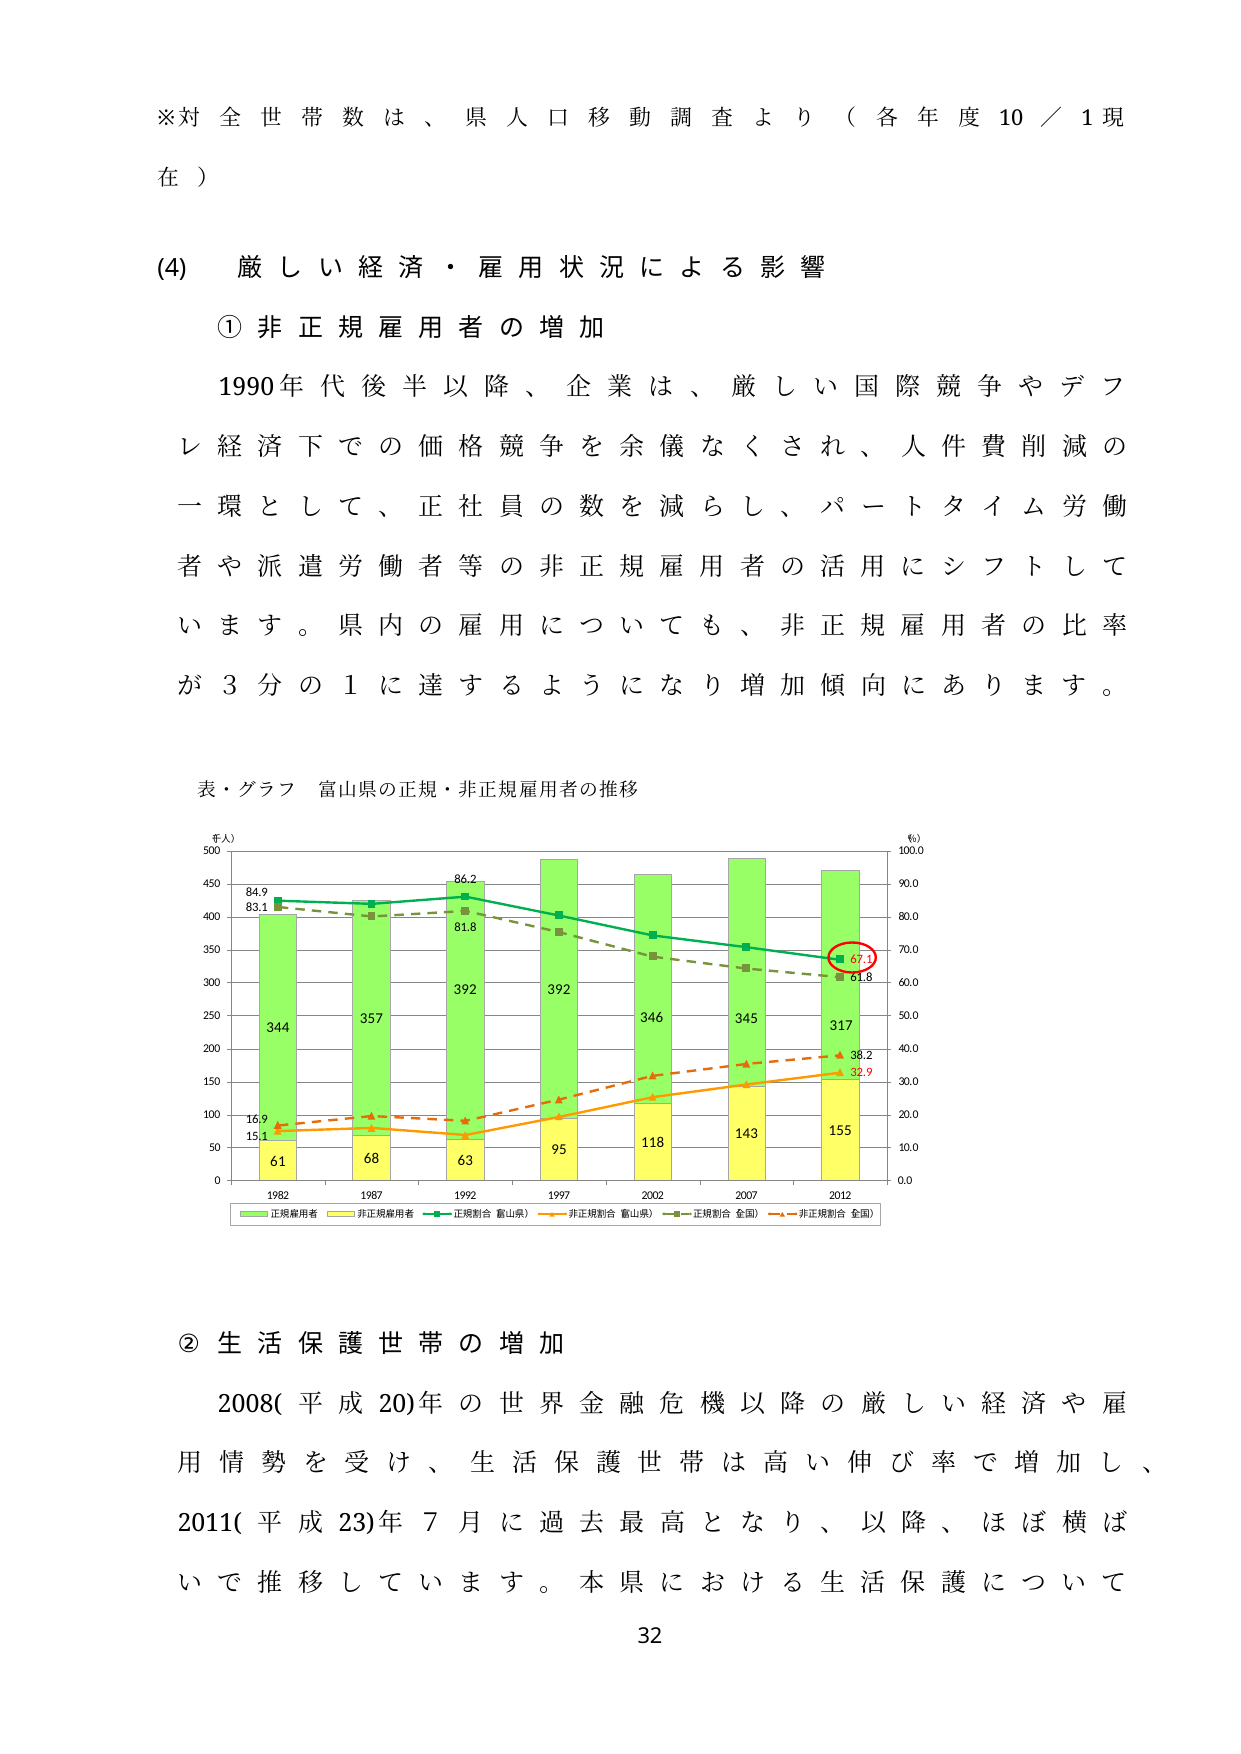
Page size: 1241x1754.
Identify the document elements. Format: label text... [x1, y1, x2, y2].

text 1990年代後半以降、企業は、厳しい国際競争やデフレ経済下での価格競争を余儀なくされ、人件費削減の一環として、正社員の数を減らし、パートタイム労働者や派遣労働者等の非正規雇用者の活用にシフトしています。県内の雇用についても、非正規雇用者の比率が３分の１に達するようになり増加傾向にあります。 [157, 355, 1142, 714]
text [177, 1371, 1142, 1611]
text (4) 厳しい経済・雇用状況による影響 [157, 235, 1142, 295]
text ※対全世帯数は、県人口移動調査より（各年度10／1現在） [157, 86, 1142, 206]
text ②生活保護世帯の増加 [177, 1312, 1142, 1371]
text ①非正規雇用者の増加 [157, 295, 1142, 355]
text 表・グラフ 富山県の正規・非正規雇用者の推移 [157, 773, 1142, 803]
